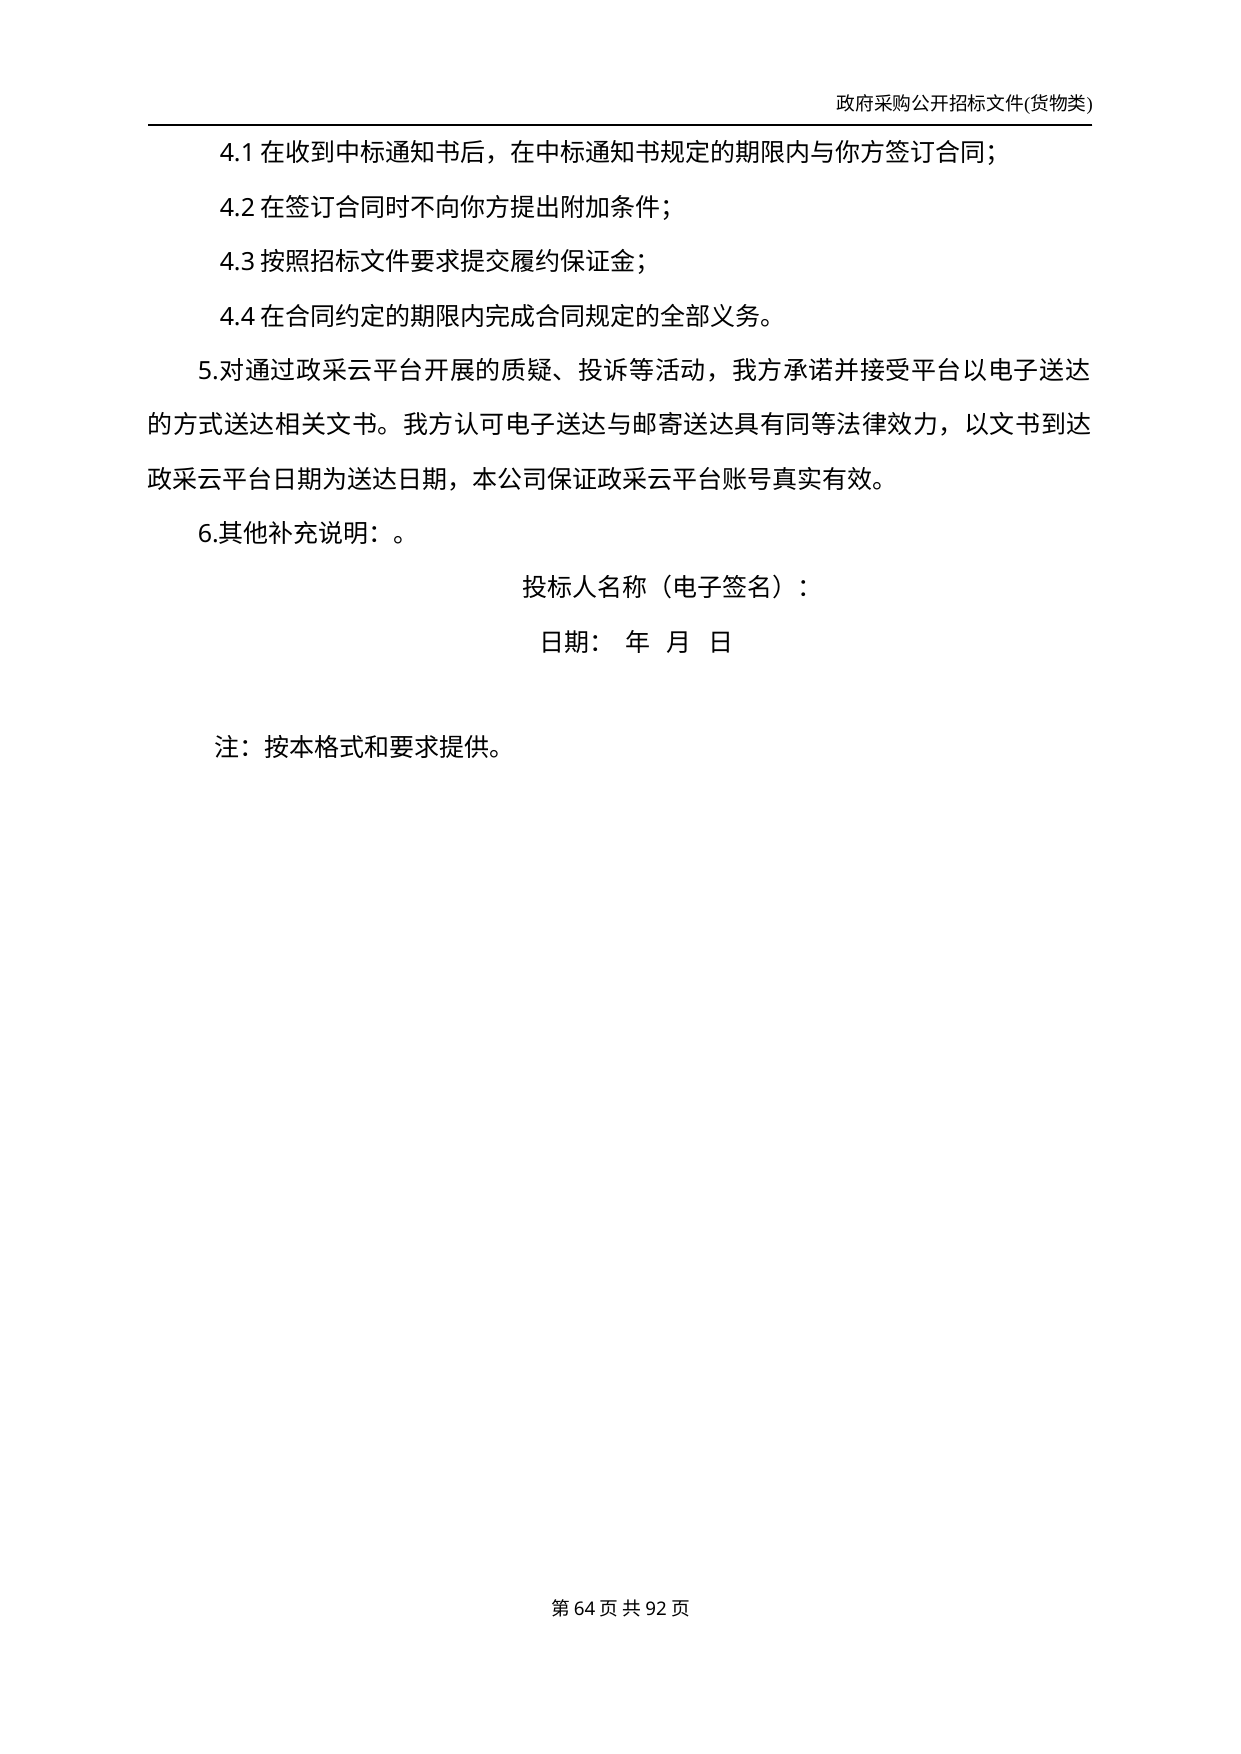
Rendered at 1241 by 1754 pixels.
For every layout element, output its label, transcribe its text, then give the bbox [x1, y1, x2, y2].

text 4.2在签订合同时不向你方提出附加条件； [169, 187, 1092, 223]
text 4.1在收到中标通知书后，在中标通知书规定的期限内与你方签订合同； [169, 133, 1092, 169]
text 日期： 年 月 日 [148, 622, 1092, 658]
text 4.3按照招标文件要求提交履约保证金； [169, 242, 1092, 278]
text 投标人名称（电子签名）： [148, 568, 1092, 604]
text 6.其他补充说明：。 [148, 513, 1092, 550]
text 5.对通过政采云平台开展的质疑、投诉等活动，我方承诺并接受平台以电子送达的方式送达相关文书。我方认可电子送达与邮寄送达具有同等法律效力，以文书到达政采云平台日期为送达日期，本公司保证政采云平台账号真实有效。 [148, 350, 1092, 495]
text 4.4在合同约定的期限内完成合同规定的全部义务。 [169, 296, 1092, 332]
text 注：按本格式和要求提供。 [148, 728, 1049, 764]
